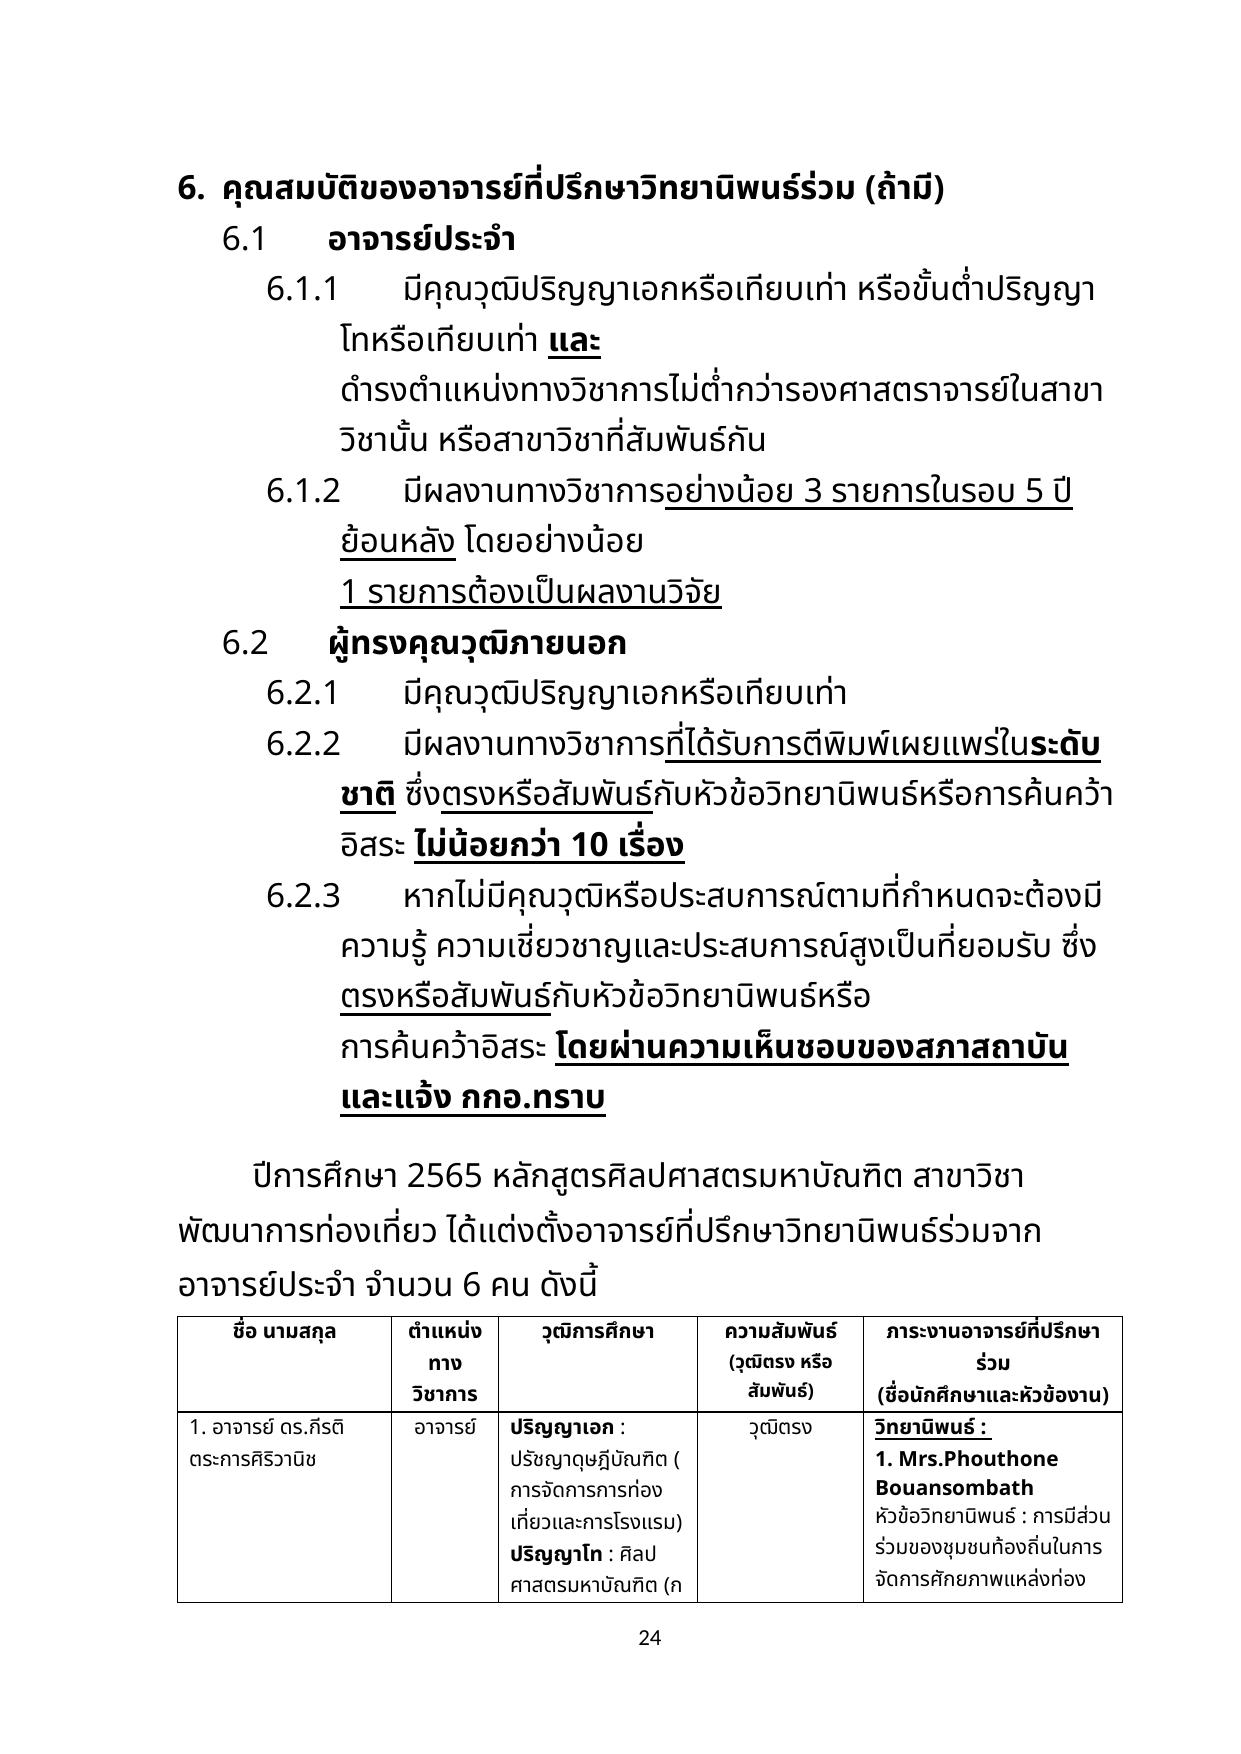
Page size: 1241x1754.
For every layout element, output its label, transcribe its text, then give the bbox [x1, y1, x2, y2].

list การค้นคว้าอิสระ โดยผ่านความเห็นชอบของสภาสถาบันและแจ้ง กกอ.ทราบ [340, 1023, 1122, 1124]
list อาจารย์ประจำ [222, 214, 1122, 265]
table_header ชื่อ นามสกุล [178, 1317, 391, 1411]
list มีผลงานทางวิชาการอย่างน้อย 3 รายการในรอบ 5 ปีย้อนหลัง โดยอย่างน้อย [266, 467, 1122, 568]
table_cell 1. อาจารย์ ดร.กีรติ ตระการศิริวานิช [178, 1413, 391, 1602]
table_header วุฒิการศึกษา [499, 1317, 697, 1411]
table_cell อาจารย์ [392, 1413, 498, 1602]
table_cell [864, 1413, 1122, 1602]
list 1 รายการต้องเป็นผลงานวิจัย [340, 568, 1122, 618]
list มีคุณวุฒิปริญญาเอกหรือเทียบเท่า หรือขั้นต่ำปริญญาโทหรือเทียบเท่า และ [266, 265, 1122, 366]
list มีคุณวุฒิปริญญาเอกหรือเทียบเท่า [266, 669, 1122, 720]
text ปีการศึกษา 2565 หลักสูตรศิลปศาสตรมหาบัณฑิต สาขาวิชาพัฒนาการท่องเที่ยว ได้แต่งตั้งอาจารย์ที่ปรึกษาวิทยานิพนธ์ร่วมจากอาจารย์ประจำ จำนวน 6 คน ดังนี้ [177, 1152, 1122, 1312]
list หากไม่มีคุณวุฒิหรือประสบการณ์ตามที่กำหนดจะต้องมีความรู้ ความเชี่ยวชาญและประสบการณ์สูงเป็นที่ยอมรับ ซึ่งตรงหรือสัมพันธ์กับหัวข้อวิทยานิพนธ์หรือ [266, 871, 1122, 1023]
table_header ตำแหน่ง ทางวิชาการ [392, 1317, 498, 1411]
list มีผลงานทางวิชาการที่ได้รับการตีพิมพ์เผยแพร่ในระดับชาติ ซึ่งตรงหรือสัมพันธ์กับหัวข้อวิทยานิพนธ์หรือการค้นคว้าอิสระ ไม่น้อยกว่า 10 เรื่อง [266, 720, 1122, 871]
table_cell วุฒิตรง [698, 1413, 863, 1602]
list คุณสมบัติของอาจารย์ที่ปรึกษาวิทยานิพนธ์ร่วม (ถ้ามี) [177, 164, 1122, 214]
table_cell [499, 1413, 697, 1602]
list ดำรงตำแหน่งทางวิชาการไม่ต่ำกว่ารองศาสตราจารย์ในสาขาวิชานั้น หรือสาขาวิชาที่สัมพันธ์กัน [340, 366, 1122, 467]
table_header ความสัมพันธ์ (วุฒิตรง หรือ สัมพันธ์) [698, 1317, 863, 1411]
list ผู้ทรงคุณวุฒิภายนอก [222, 618, 1122, 669]
table_header ภาระงานอาจารย์ที่ปรึกษาร่วม (ชื่อนักศึกษาและหัวข้องาน) [864, 1317, 1122, 1411]
